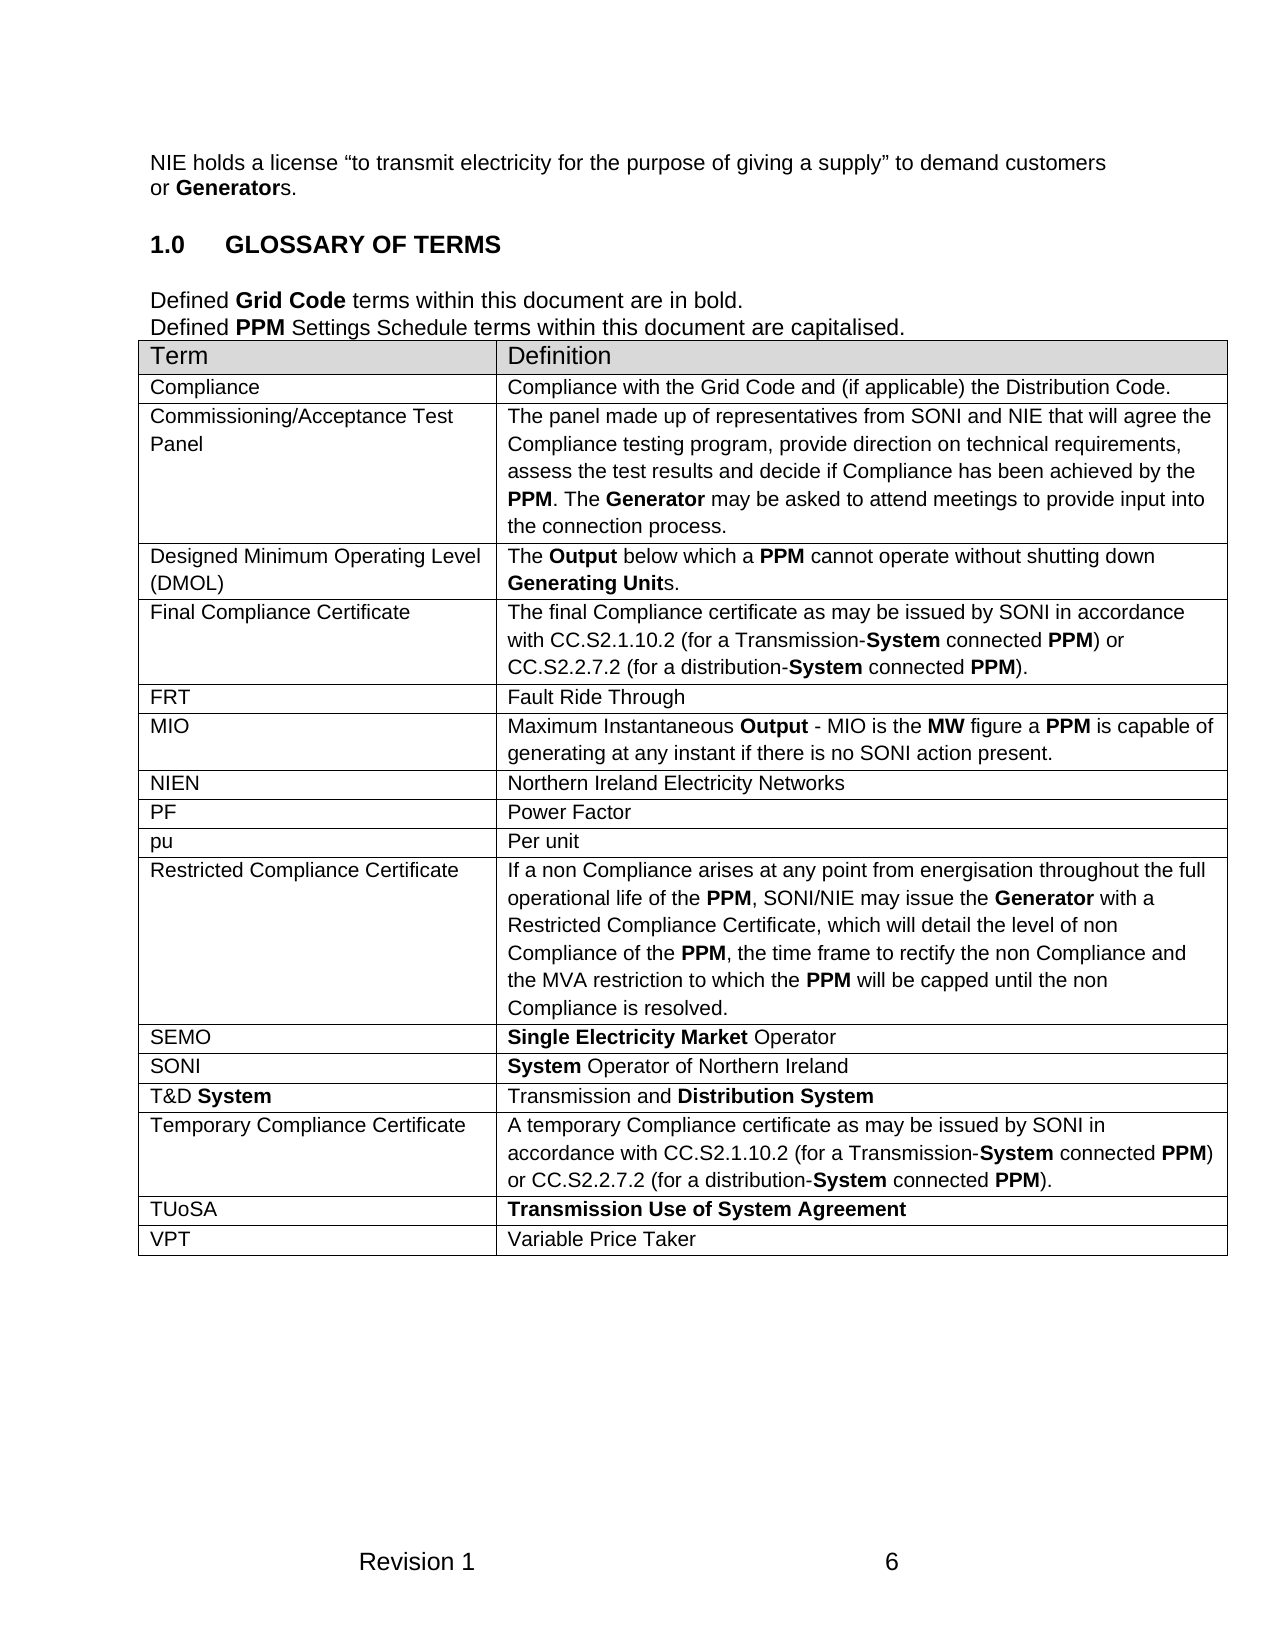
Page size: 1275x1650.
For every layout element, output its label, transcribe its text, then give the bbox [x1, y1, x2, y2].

table_cell Temporary Compliance Certificate [139, 1113, 496, 1196]
table_cell MIO [139, 714, 496, 769]
table_cell T&D System [139, 1084, 496, 1112]
table_cell Northern Ireland Electricity Networks [497, 771, 1227, 799]
table_cell Compliance [139, 375, 496, 403]
table_cell Variable Price Taker [497, 1226, 1227, 1255]
table_cell pu [139, 829, 496, 857]
table_cell The panel made up of representatives from SONI and NIE that will agree the Compliance testing program, provide direction on technical requirements, assess the test results and decide if Compliance has been achieved by the PPM. The Generator may be asked to attend meetings to provide input into the connection process. [497, 404, 1227, 542]
table_cell Designed Minimum Operating Level (DMOL) [139, 544, 496, 599]
table_cell If a non Compliance arises at any point from energisation throughout the full operational life of the PPM, SONI/NIE may issue the Generator with a Restricted Compliance Certificate, which will detail the level of non Compliance of the PPM, the time frame to rectify the non Compliance and the MVA restriction to which the PPM will be capped until the non Compliance is resolved. [497, 858, 1227, 1024]
table_cell FRT [139, 685, 496, 713]
table_cell SONI [139, 1054, 496, 1083]
text NIE holds a license “to transmit electricity for the purpose of giving a supply” to demand customers or Generators. [150, 150, 1107, 200]
table_cell VPT [139, 1226, 496, 1255]
table_cell TUoSA [139, 1197, 496, 1225]
table_cell Restricted Compliance Certificate [139, 858, 496, 1024]
table_cell Final Compliance Certificate [139, 600, 496, 683]
table_cell Fault Ride Through [497, 685, 1227, 713]
text Defined PPM Settings Schedule terms within this document are capitalised. [150, 313, 1107, 340]
table_cell A temporary Compliance certificate as may be issued by SONI in accordance with CC.S2.1.10.2 (for a Transmission-System connected PPM) or CC.S2.2.7.2 (for a distribution-System connected PPM). [497, 1113, 1227, 1196]
text Defined Grid Code terms within this document are in bold. [150, 287, 1107, 313]
table_cell Maximum Instantaneous Output - MIO is the MW figure a PPM is capable of generating at any instant if there is no SONI action present. [497, 714, 1227, 769]
table_cell System Operator of Northern Ireland [497, 1054, 1227, 1083]
table_cell The Output below which a PPM cannot operate without shutting down Generating Units. [497, 544, 1227, 599]
table_cell PF [139, 800, 496, 828]
table_header Term [139, 341, 496, 374]
table_cell Per unit [497, 829, 1227, 857]
table_cell Single Electricity Market Operator [497, 1025, 1227, 1053]
table_cell NIEN [139, 771, 496, 799]
table_cell The final Compliance certificate as may be issued by SONI in accordance with CC.S2.1.10.2 (for a Transmission-System connected PPM) or CC.S2.2.7.2 (for a distribution-System connected PPM). [497, 600, 1227, 683]
table_cell Commissioning/Acceptance Test Panel [139, 404, 496, 542]
table_cell Power Factor [497, 800, 1227, 828]
table_header Definition [497, 341, 1227, 374]
table_cell Transmission Use of System Agreement [497, 1197, 1227, 1225]
table_cell SEMO [139, 1025, 496, 1053]
table_cell Transmission and Distribution System [497, 1084, 1227, 1112]
table_cell Compliance with the Grid Code and (if applicable) the Distribution Code. [497, 375, 1227, 403]
subtitle GLOSSARY OF TERMS [150, 229, 1107, 258]
